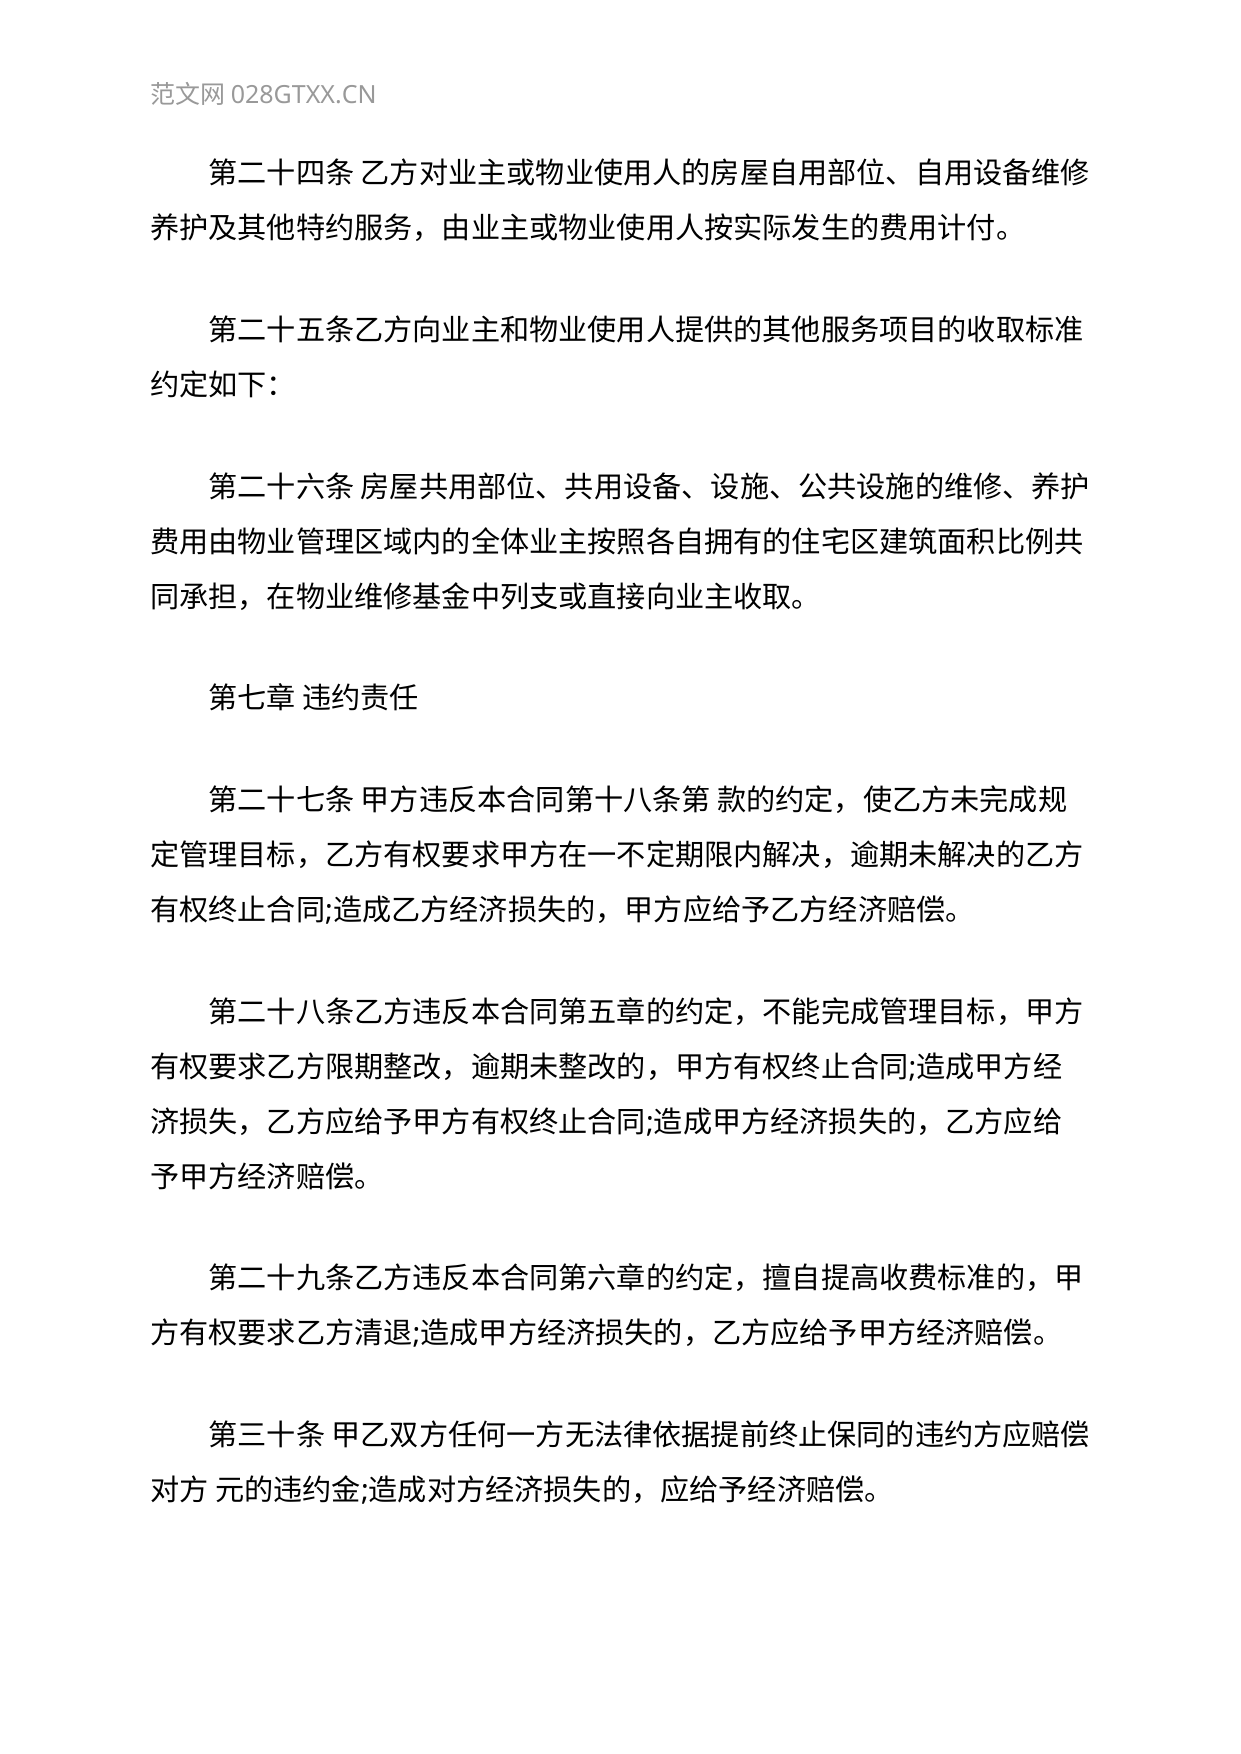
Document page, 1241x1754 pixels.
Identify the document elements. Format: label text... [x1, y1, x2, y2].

text 第二十五条乙方向业主和物业使用人提供的其他服务项目的收取标准约定如下： [150, 307, 1090, 404]
text 第二十四条 乙方对业主或物业使用人的房屋自用部位、自用设备维修养护及其他特约服务，由业主或物业使用人按实际发生的费用计付。 [150, 150, 1090, 247]
text 第二十八条乙方违反本合同第五章的约定，不能完成管理目标，甲方有权要求乙方限期整改，逾期未整改的，甲方有权终止合同;造成甲方经济损失，乙方应给予甲方有权终止合同;造成甲方经济损失的，乙方应给予甲方经济赔偿。 [150, 988, 1090, 1196]
text 第二十七条 甲方违反本合同第十八条第 款的约定，使乙方未完成规定管理目标，乙方有权要求甲方在一不定期限内解决，逾期未解决的乙方有权终止合同;造成乙方经济损失的，甲方应给予乙方经济赔偿。 [150, 777, 1090, 929]
text 第三十条 甲乙双方任何一方无法律依据提前终止保同的违约方应赔偿对方 元的违约金;造成对方经济损失的，应给予经济赔偿。 [150, 1412, 1090, 1509]
text 第二十六条 房屋共用部位、共用设备、设施、公共设施的维修、养护费用由物业管理区域内的全体业主按照各自拥有的住宅区建筑面积比例共同承担，在物业维修基金中列支或直接向业主收取。 [150, 463, 1090, 615]
text 第七章 违约责任 [150, 675, 1090, 717]
text 第二十九条乙方违反本合同第六章的约定，擅自提高收费标准的，甲方有权要求乙方清退;造成甲方经济损失的，乙方应给予甲方经济赔偿。 [150, 1255, 1090, 1352]
